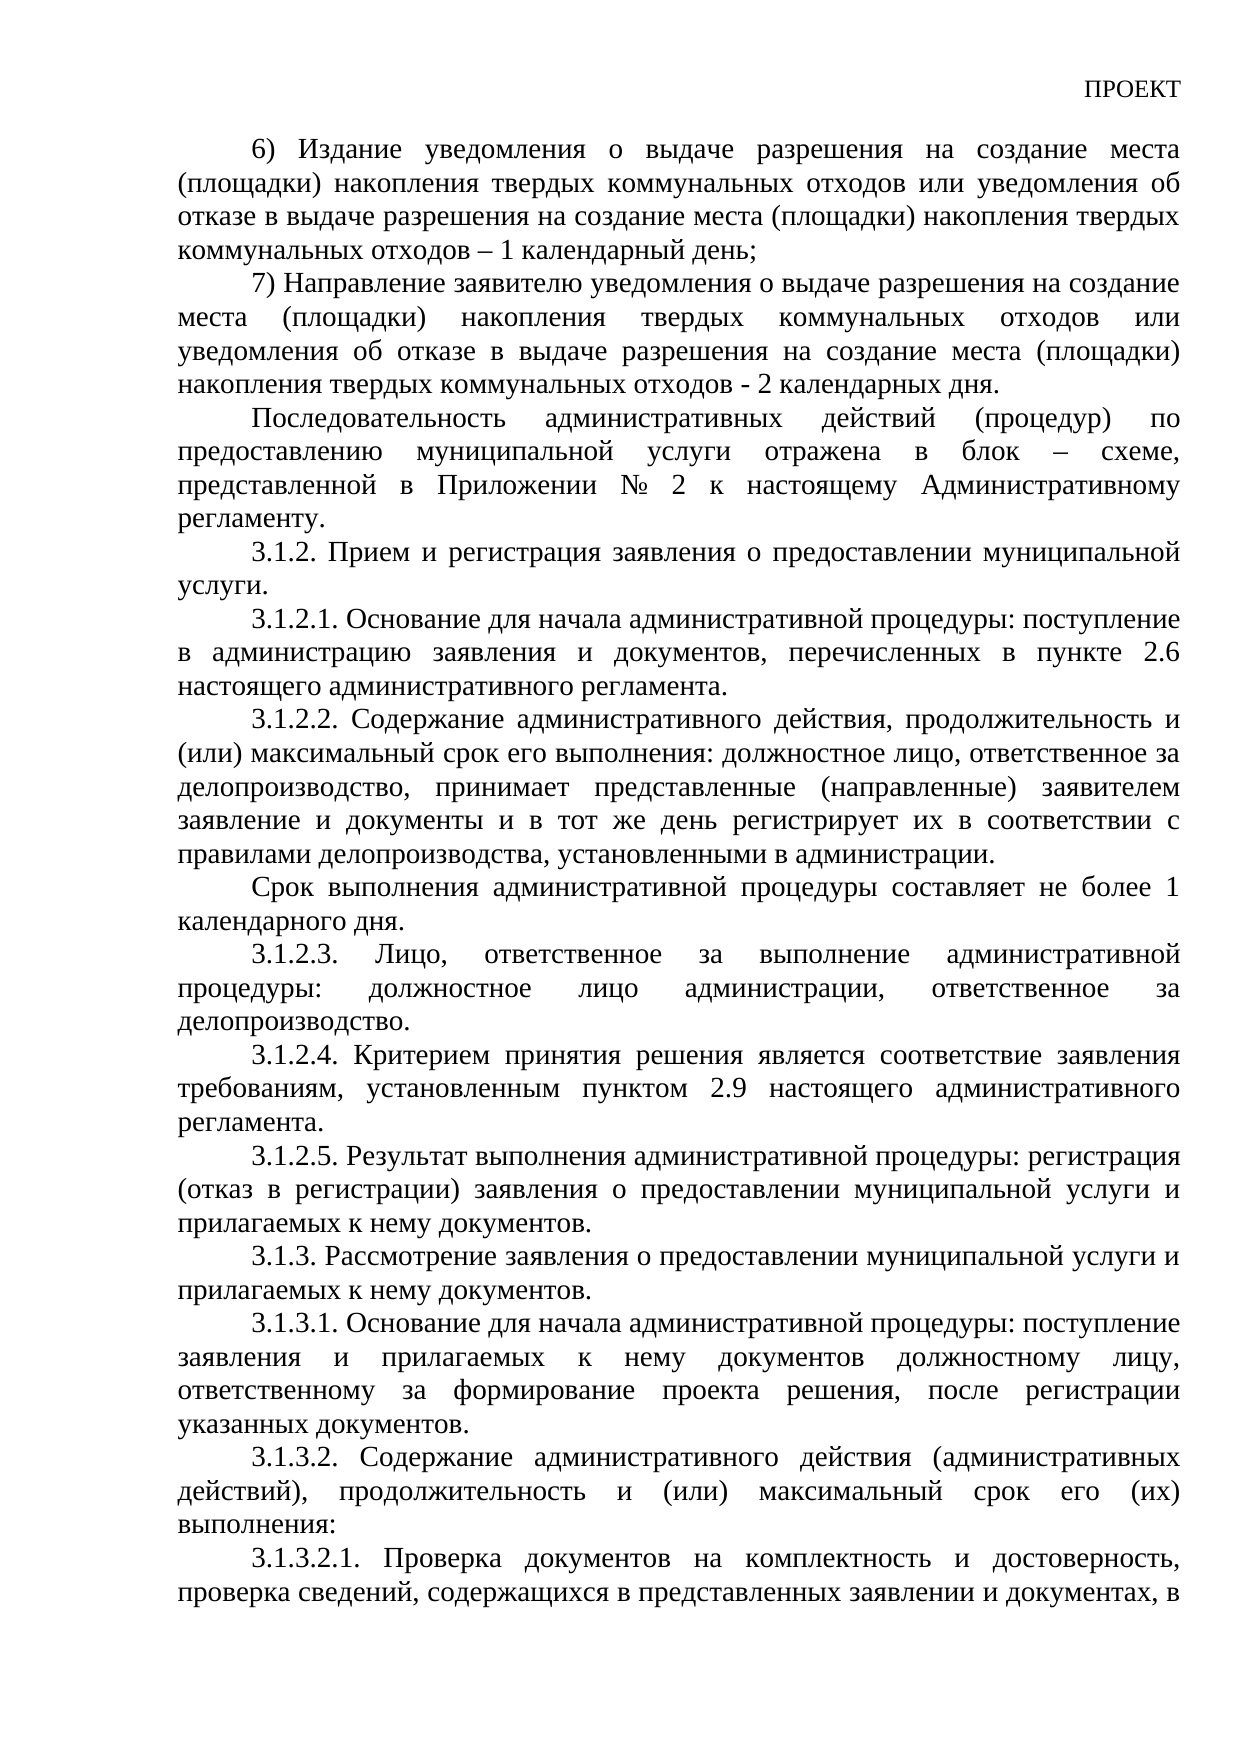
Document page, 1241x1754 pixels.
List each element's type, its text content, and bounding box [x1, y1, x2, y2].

text Последовательность административных действий (процедур) по предоставлению муниципальной услуги отражена в блок – схеме, представленной в Приложении № 2 к настоящему Административному регламенту. [177, 400, 1181, 534]
title 3.1.2.4. Критерием принятия решения является соответствие заявления требованиям, установленным пунктом 2.9 настоящего административного регламента. [177, 1037, 1181, 1138]
text 3.1.2.1. Основание для начала административной процедуры: поступление в администрацию заявления и документов, перечисленных в пункте 2.6 настоящего административного регламента. [177, 601, 1181, 702]
title 3.1.3.1. Основание для начала административной процедуры: поступление заявления и прилагаемых к нему документов должностному лицу, ответственному за формирование проекта решения, после регистрации указанных документов. [177, 1305, 1181, 1439]
text 3.1.3.2. Содержание административного действия (административных действий), продолжительность и (или) максимальный срок его (их) выполнения: [177, 1439, 1181, 1540]
title 3.1.2.5. Результат выполнения административной процедуры: регистрация (отказ в регистрации) заявления о предоставлении муниципальной услуги и прилагаемых к нему документов. [177, 1138, 1181, 1238]
text 3.1.2. Прием и регистрация заявления о предоставлении муниципальной услуги. [177, 534, 1181, 601]
title 3.1.2.2. Содержание административного действия, продолжительность и (или) максимальный срок его выполнения: должностное лицо, ответственное за делопроизводство, принимает представленные (направленные) заявителем заявление и документы и в тот же день регистрирует их в соответствии с правилами делопроизводства, установленными в администрации. [177, 702, 1181, 869]
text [177, 1540, 1181, 1607]
text Срок выполнения административной процедуры составляет не более 1 календарного дня. [177, 869, 1181, 936]
text 3.1.3. Рассмотрение заявления о предоставлении муниципальной услуги и прилагаемых к нему документов. [177, 1238, 1181, 1305]
text 7) Направление заявителю уведомления о выдаче разрешения на создание места (площадки) накопления твердых коммунальных отходов или уведомления об отказе в выдаче разрешения на создание места (площадки) накопления твердых коммунальных отходов - 2 календарных дня. [177, 266, 1181, 400]
title 3.1.2.3. Лицо, ответственное за выполнение административной процедуры: должностное лицо администрации, ответственное за делопроизводство. [177, 936, 1181, 1037]
text 6) Издание уведомления о выдаче разрешения на создание места (площадки) накопления твердых коммунальных отходов или уведомления об отказе в выдаче разрешения на создание места (площадки) накопления твердых коммунальных отходов – 1 календарный день; [177, 131, 1181, 266]
